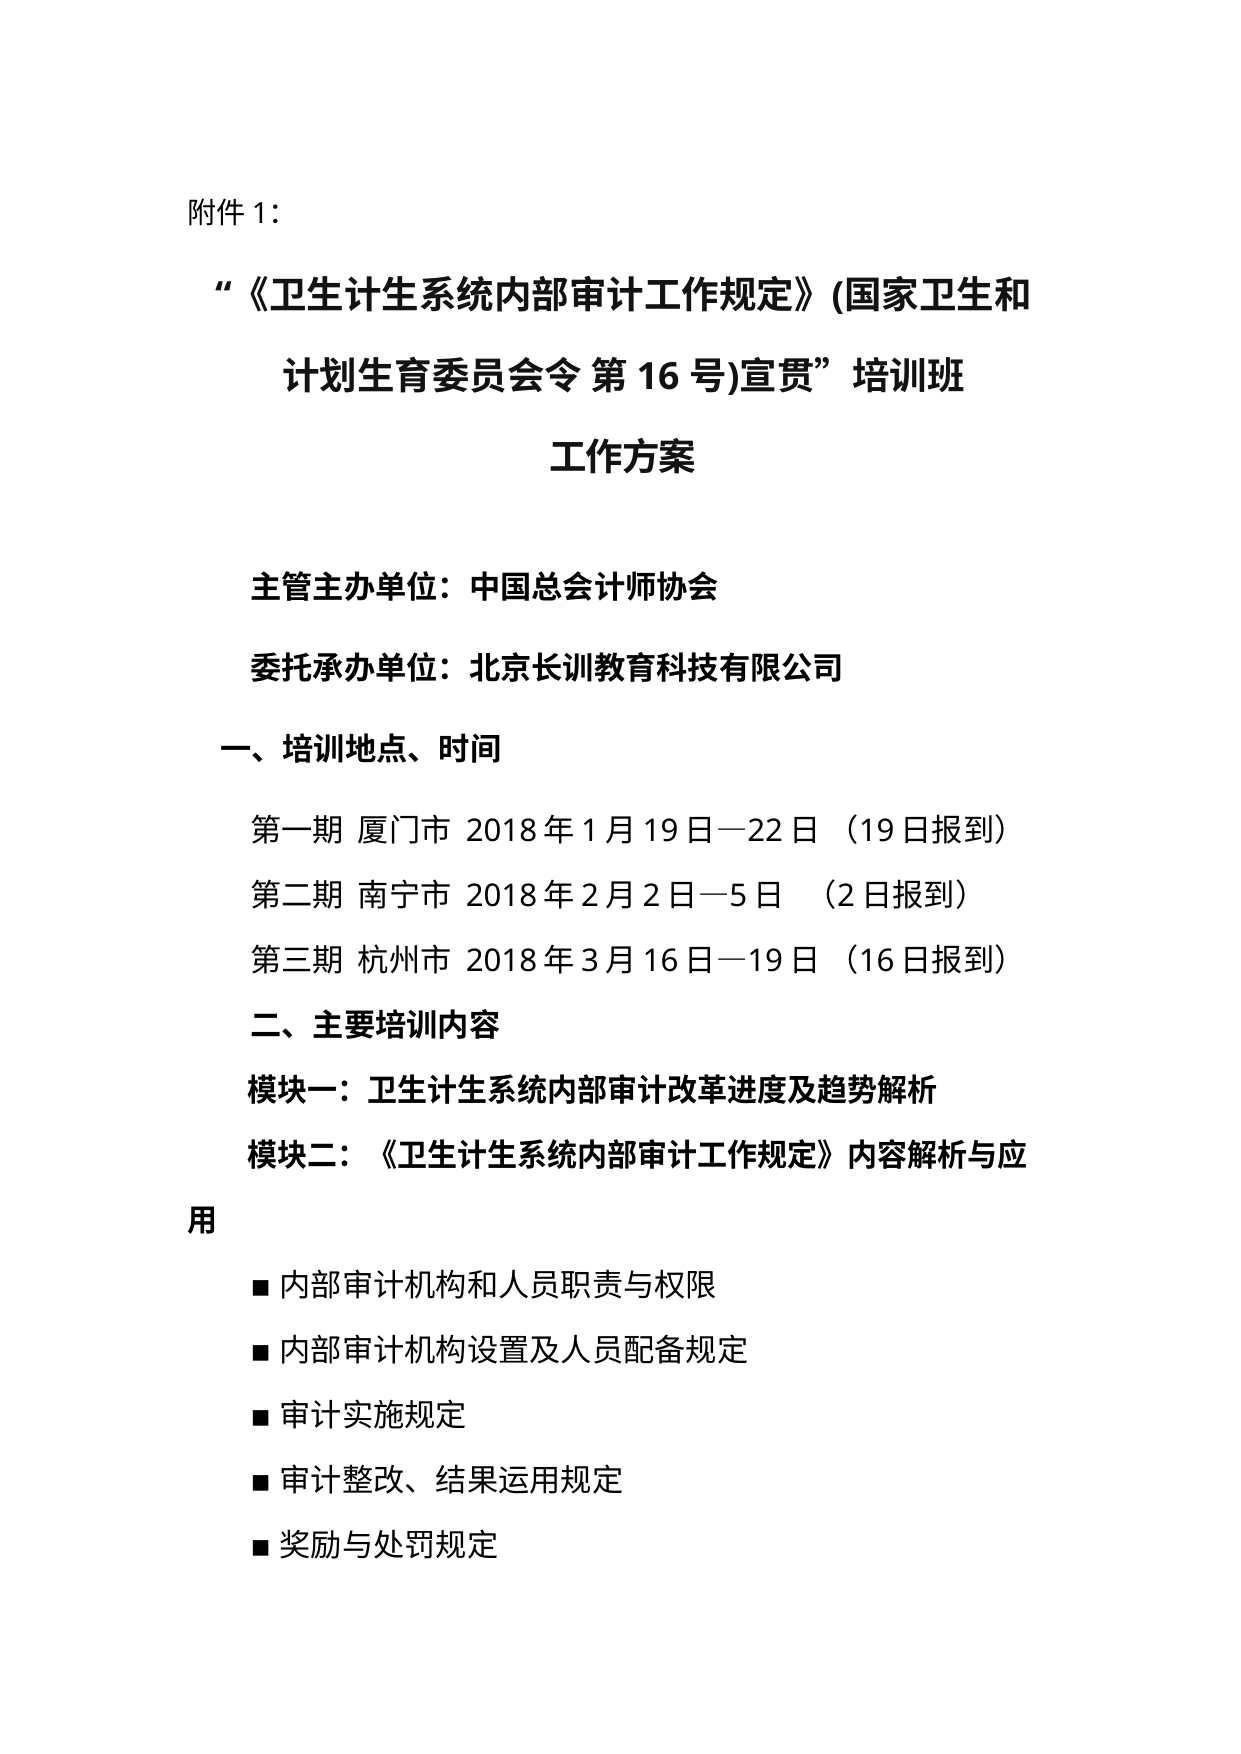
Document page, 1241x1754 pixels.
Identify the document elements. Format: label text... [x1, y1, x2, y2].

text 模块二：《卫生计生系统内部审计工作规定》内容解析与应用 [187, 1121, 1053, 1251]
text ▪ 审计整改、结果运用规定 [187, 1446, 1053, 1511]
text 一、培训地点、时间 [187, 714, 1059, 779]
text 第二期 南宁市 2018年2月2日—5日 （2日报到） [187, 861, 1053, 926]
text ▪ 奖励与处罚规定 [187, 1511, 1053, 1576]
text 二、主要培训内容 [187, 991, 1053, 1056]
text 工作方案 [187, 422, 1059, 487]
text 第三期 杭州市 2018年3月16日—19日 （16日报到） [187, 926, 1053, 991]
text ▪ 内部审计机构设置及人员配备规定 [187, 1316, 1053, 1381]
text 计划生育委员会令 第 16 号)宣贯”培训班 [187, 341, 1059, 406]
text 附件1： [187, 178, 1059, 243]
text 委托承办单位：北京长训教育科技有限公司 [187, 633, 1059, 698]
text 模块一：卫生计生系统内部审计改革进度及趋势解析 [187, 1056, 1053, 1121]
text ▪ 审计实施规定 [187, 1381, 1053, 1446]
text 第一期 厦门市 2018年1月19日—22日 （19日报到） [187, 796, 1053, 861]
text 主管主办单位：中国总会计师协会 [187, 552, 1059, 617]
text “《卫生计生系统内部审计工作规定》(国家卫生和 [187, 259, 1059, 324]
text ▪ 内部审计机构和人员职责与权限 [187, 1251, 1053, 1316]
